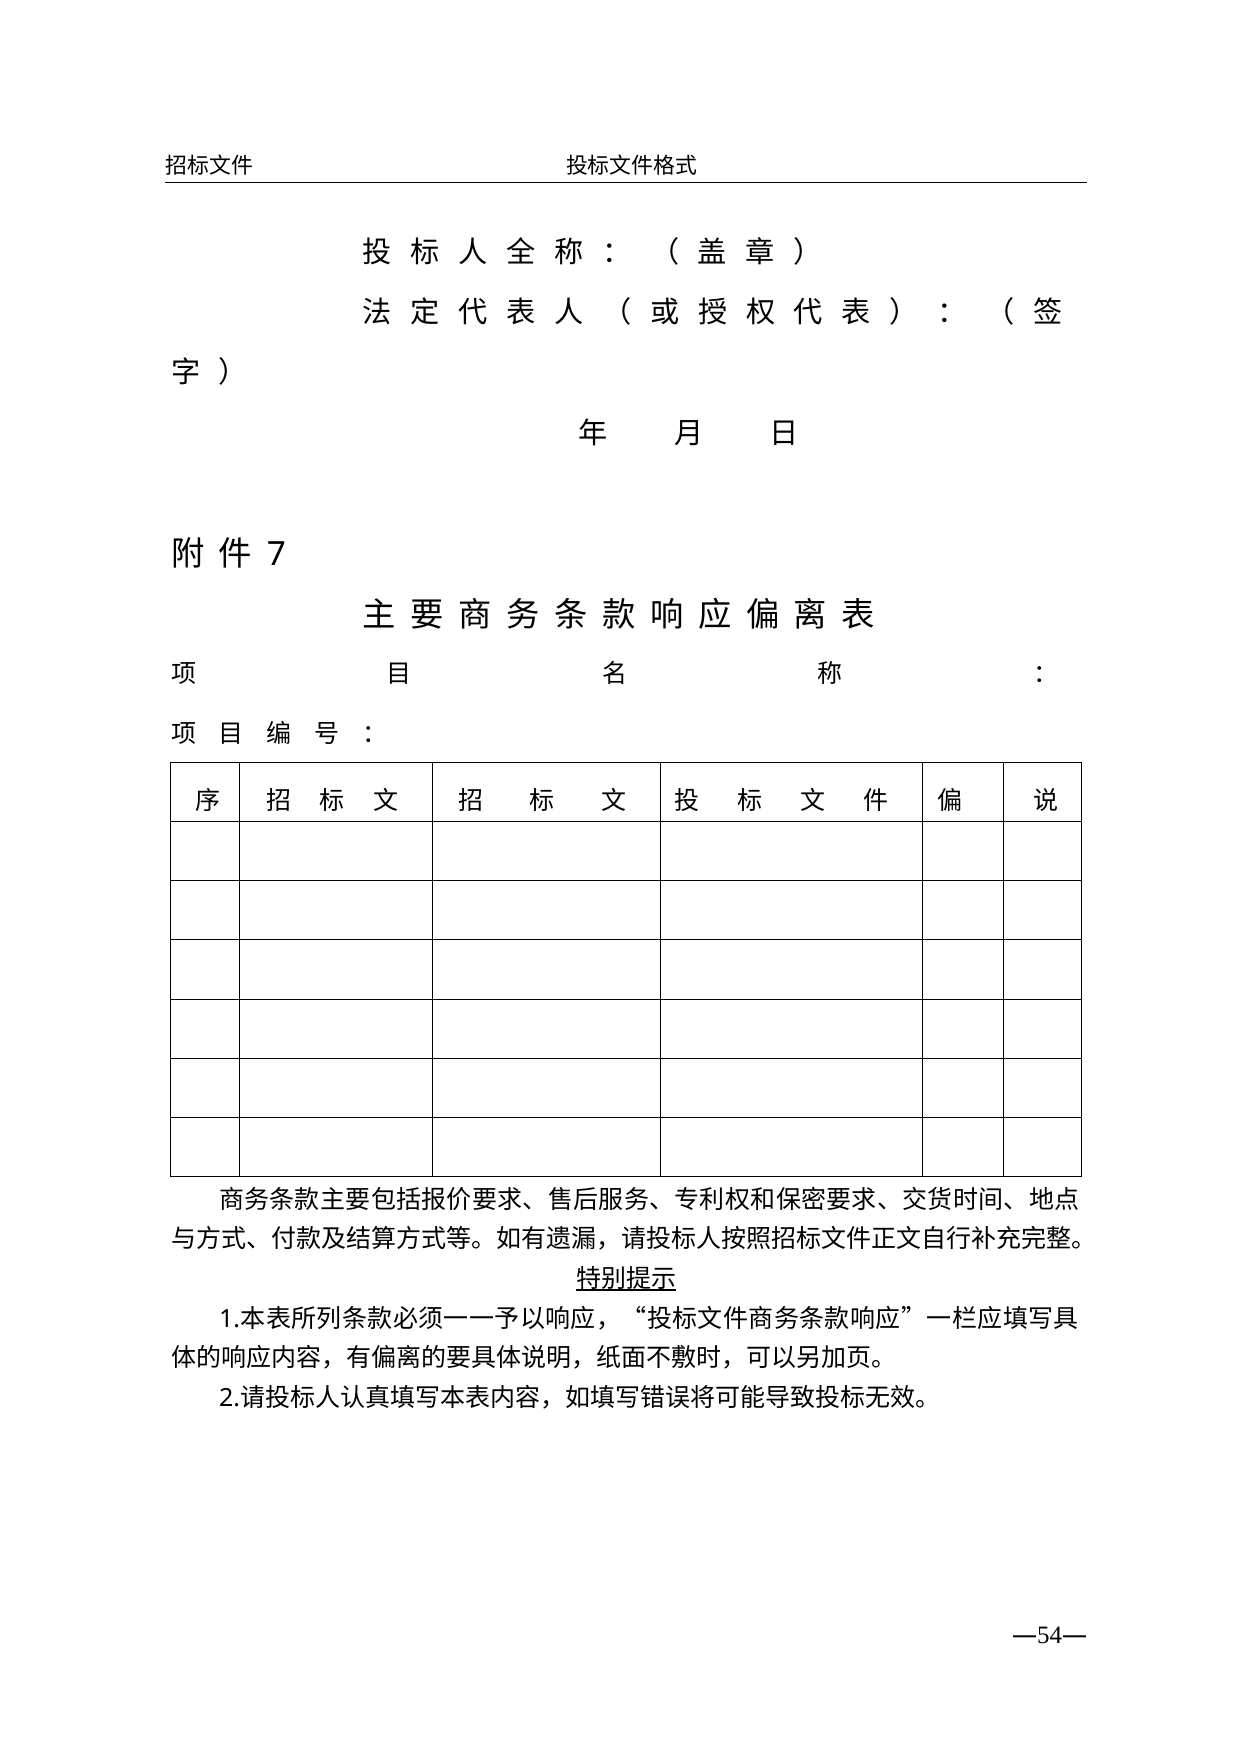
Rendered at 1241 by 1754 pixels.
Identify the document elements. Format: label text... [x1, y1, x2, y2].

table_cell [433, 1000, 660, 1057]
table_cell [433, 940, 660, 998]
text 年 月 日 [171, 400, 1081, 461]
text 2.请投标人认真填写本表内容，如填写错误将可能导致投标无效。 [171, 1374, 1081, 1414]
table_cell [661, 822, 922, 880]
table_cell [1004, 1000, 1081, 1057]
table_cell [661, 881, 922, 939]
table_cell [923, 822, 1003, 880]
table_cell [433, 822, 660, 880]
table_cell [240, 940, 432, 998]
table_cell [923, 881, 1003, 939]
table_cell [433, 881, 660, 939]
table_cell [1004, 881, 1081, 939]
table_cell [240, 881, 432, 939]
table_cell [240, 1118, 432, 1176]
table_cell [923, 940, 1003, 998]
text 主要商务条款响应偏离表 [171, 581, 1081, 642]
table_cell [661, 940, 922, 998]
text 项目名称： 项目编号： [171, 642, 1081, 762]
table_cell [433, 1118, 660, 1176]
text 商务条款主要包括报价要求、售后服务、专利权和保密要求、交货时间、地点与方式、付款及结算方式等。如有遗漏，请投标人按照招标文件正文自行补充完整。 [171, 1177, 1081, 1256]
table_header 招标文件条目号 [240, 763, 432, 821]
table_cell [171, 1000, 239, 1057]
table_cell [1004, 822, 1081, 880]
table_cell [171, 881, 239, 939]
table_header 说明 [1004, 763, 1081, 821]
table_cell [1004, 1059, 1081, 1117]
table_header 偏离 [923, 763, 1003, 821]
table_cell [661, 1118, 922, 1176]
table_cell [923, 1000, 1003, 1057]
table_cell [240, 1000, 432, 1057]
text 投标人全称：（盖章） [171, 219, 1081, 280]
table_header 投标文件商务条款响应 [661, 763, 922, 821]
table_cell [661, 1059, 922, 1117]
table_cell [661, 1000, 922, 1057]
text 附件7 [171, 521, 1081, 581]
table_header 招标文件商务条款 [433, 763, 660, 821]
table_cell [1004, 1118, 1081, 1176]
text 法定代表人（或授权代表）：（签字） [171, 280, 1081, 400]
table_cell [171, 1118, 239, 1176]
table_cell [923, 1059, 1003, 1117]
table_cell [240, 822, 432, 880]
table_cell [171, 1059, 239, 1117]
table_header 序号 [171, 763, 239, 821]
text 1.本表所列条款必须一一予以响应，“投标文件商务条款响应”一栏应填写具体的响应内容，有偏离的要具体说明，纸面不敷时，可以另加页。 [171, 1295, 1081, 1374]
text 特别提示 [171, 1256, 1081, 1295]
table_cell [1004, 940, 1081, 998]
table_cell [171, 940, 239, 998]
table_cell [171, 822, 239, 880]
table_cell [433, 1059, 660, 1117]
table_cell [240, 1059, 432, 1117]
table_cell [923, 1118, 1003, 1176]
